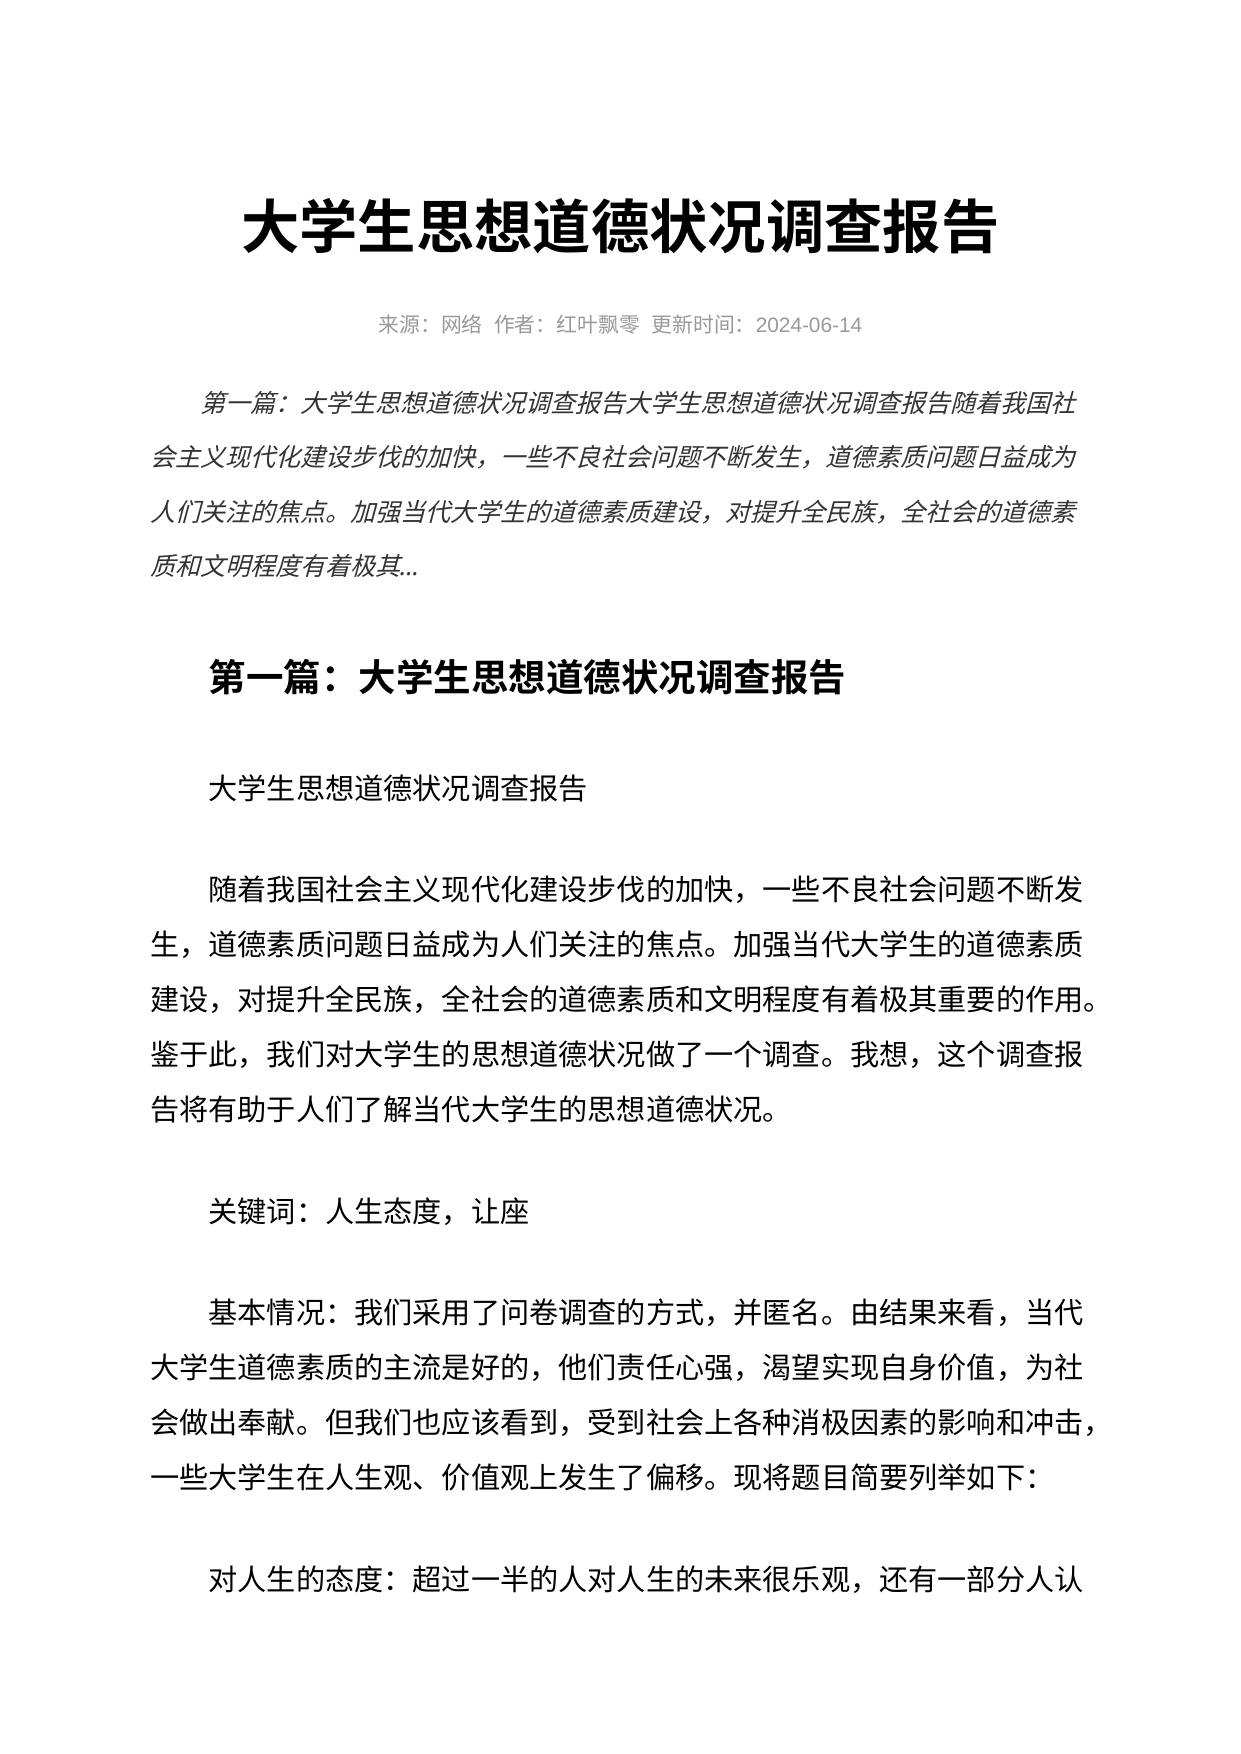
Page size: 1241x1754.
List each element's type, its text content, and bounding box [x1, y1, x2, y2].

text 随着我国社会主义现代化建设步伐的加快，一些不良社会问题不断发生，道德素质问题日益成为人们关注的焦点。加强当代大学生的道德素质建设，对提升全民族，全社会的道德素质和文明程度有着极其重要的作用。鉴于此，我们对大学生的思想道德状况做了一个调查。我想，这个调查报告将有助于人们了解当代大学生的思想道德状况。 [150, 867, 1090, 1129]
text 来源：网络 作者：红叶飘零 更新时间：2024-06-14 [150, 313, 1090, 337]
text 大学生思想道德状况调查报告 [150, 765, 1090, 807]
text 第一篇：大学生思想道德状况调查报告 [150, 648, 1090, 702]
text 第一篇：大学生思想道德状况调查报告大学生思想道德状况调查报告随着我国社会主义现代化建设步伐的加快，一些不良社会问题不断发生，道德素质问题日益成为人们关注的焦点。加强当代大学生的道德素质建设，对提升全民族，全社会的道德素质和文明程度有着极其... [150, 383, 1090, 583]
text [150, 1557, 1090, 1599]
text 基本情况：我们采用了问卷调查的方式，并匿名。由结果来看，当代大学生道德素质的主流是好的，他们责任心强，渴望实现自身价值，为社会做出奉献。但我们也应该看到，受到社会上各种消极因素的影响和冲击，一些大学生在人生观、价值观上发生了偏移。现将题目简要列举如下： [150, 1290, 1090, 1497]
text 关键词：人生态度，让座 [150, 1188, 1090, 1231]
subtitle 大学生思想道德状况调查报告 [150, 181, 1090, 266]
